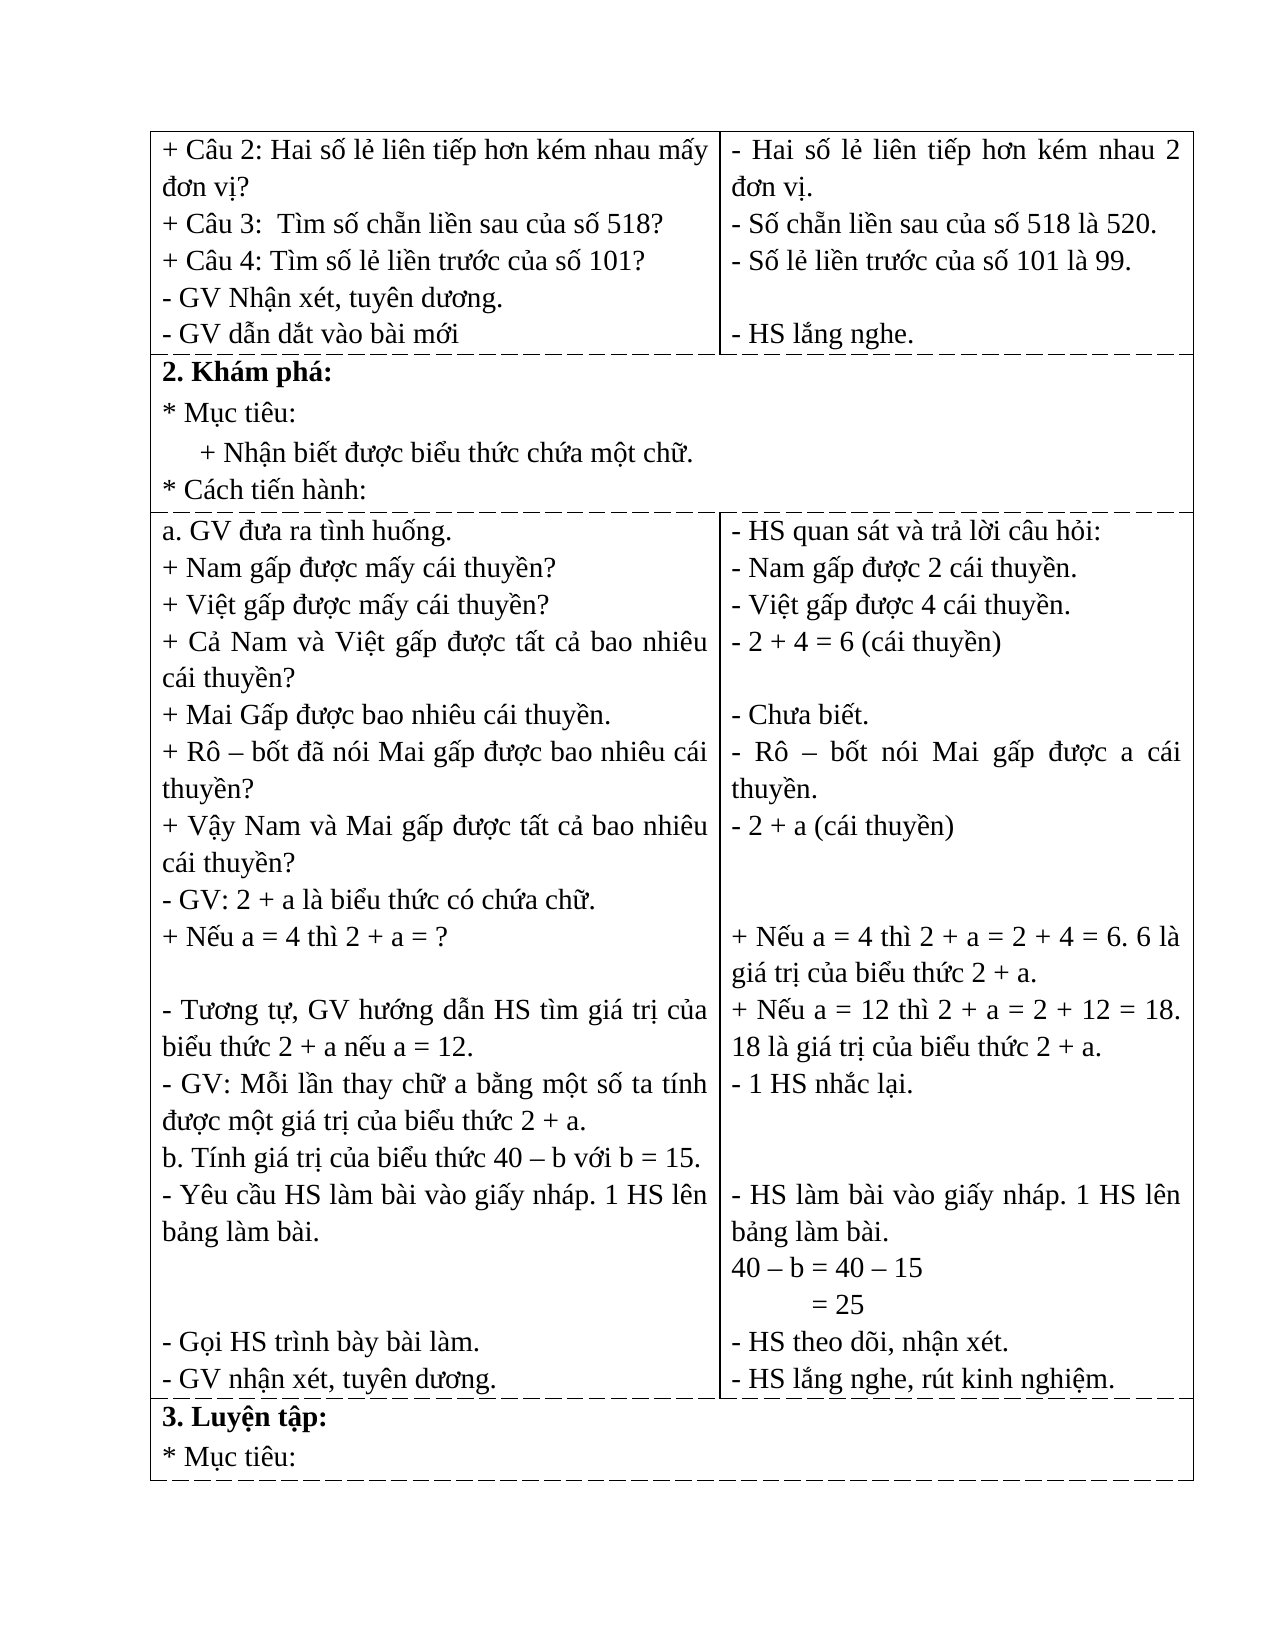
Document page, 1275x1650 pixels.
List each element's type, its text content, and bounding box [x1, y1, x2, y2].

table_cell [151, 1398, 1193, 1479]
table_cell - HS quan sát và trả lời câu hỏi: - Nam gấp được 2 cái thuyền. - Việt gấp được 4 cái thuyền. - 2 + 4 = 6 (cái thuyền) - Chưa biết. - Rô – bốt nói Mai gấp được a cái thuyền. - 2 + a (cái thuyền) + Nếu a = 4 thì 2 + a = 2 + 4 = 6. 6 là giá trị của biểu thức 2 + a. + Nếu a = 12 thì 2 + a = 2 + 12 = 18. 18 là giá trị của biểu thức 2 + a. - 1 HS nhắc lại. - HS làm bài vào giấy nháp. 1 HS lên bảng làm bài. 40 – b = 40 – 15 = 25 - HS theo dõi, nhận xét. - HS lắng nghe, rút kinh nghiệm. [721, 512, 1193, 1398]
table_cell a. GV đưa ra tình huống. + Nam gấp được mấy cái thuyền? + Việt gấp được mấy cái thuyền? + Cả Nam và Việt gấp được tất cả bao nhiêu cái thuyền? + Mai Gấp được bao nhiêu cái thuyền. + Rô – bốt đã nói Mai gấp được bao nhiêu cái thuyền? + Vậy Nam và Mai gấp được tất cả bao nhiêu cái thuyền? - GV: 2 + a là biểu thức có chứa chữ. + Nếu a = 4 thì 2 + a = ? - Tương tự, GV hướng dẫn HS tìm giá trị của biểu thức 2 + a nếu a = 12. - GV: Mỗi lần thay chữ a bằng một số ta tính được một giá trị của biểu thức 2 + a. b. Tính giá trị của biểu thức 40 – b với b = 15. - Yêu cầu HS làm bài vào giấy nháp. 1 HS lên bảng làm bài. - Gọi HS trình bày bài làm. - GV nhận xét, tuyên dương. [151, 512, 719, 1398]
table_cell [151, 132, 719, 353]
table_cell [721, 132, 1193, 353]
table_cell 2. Khám phá: * Mục tiêu: + Nhận biết được biểu thức chứa một chữ. * Cách tiến hành: [151, 354, 1193, 512]
